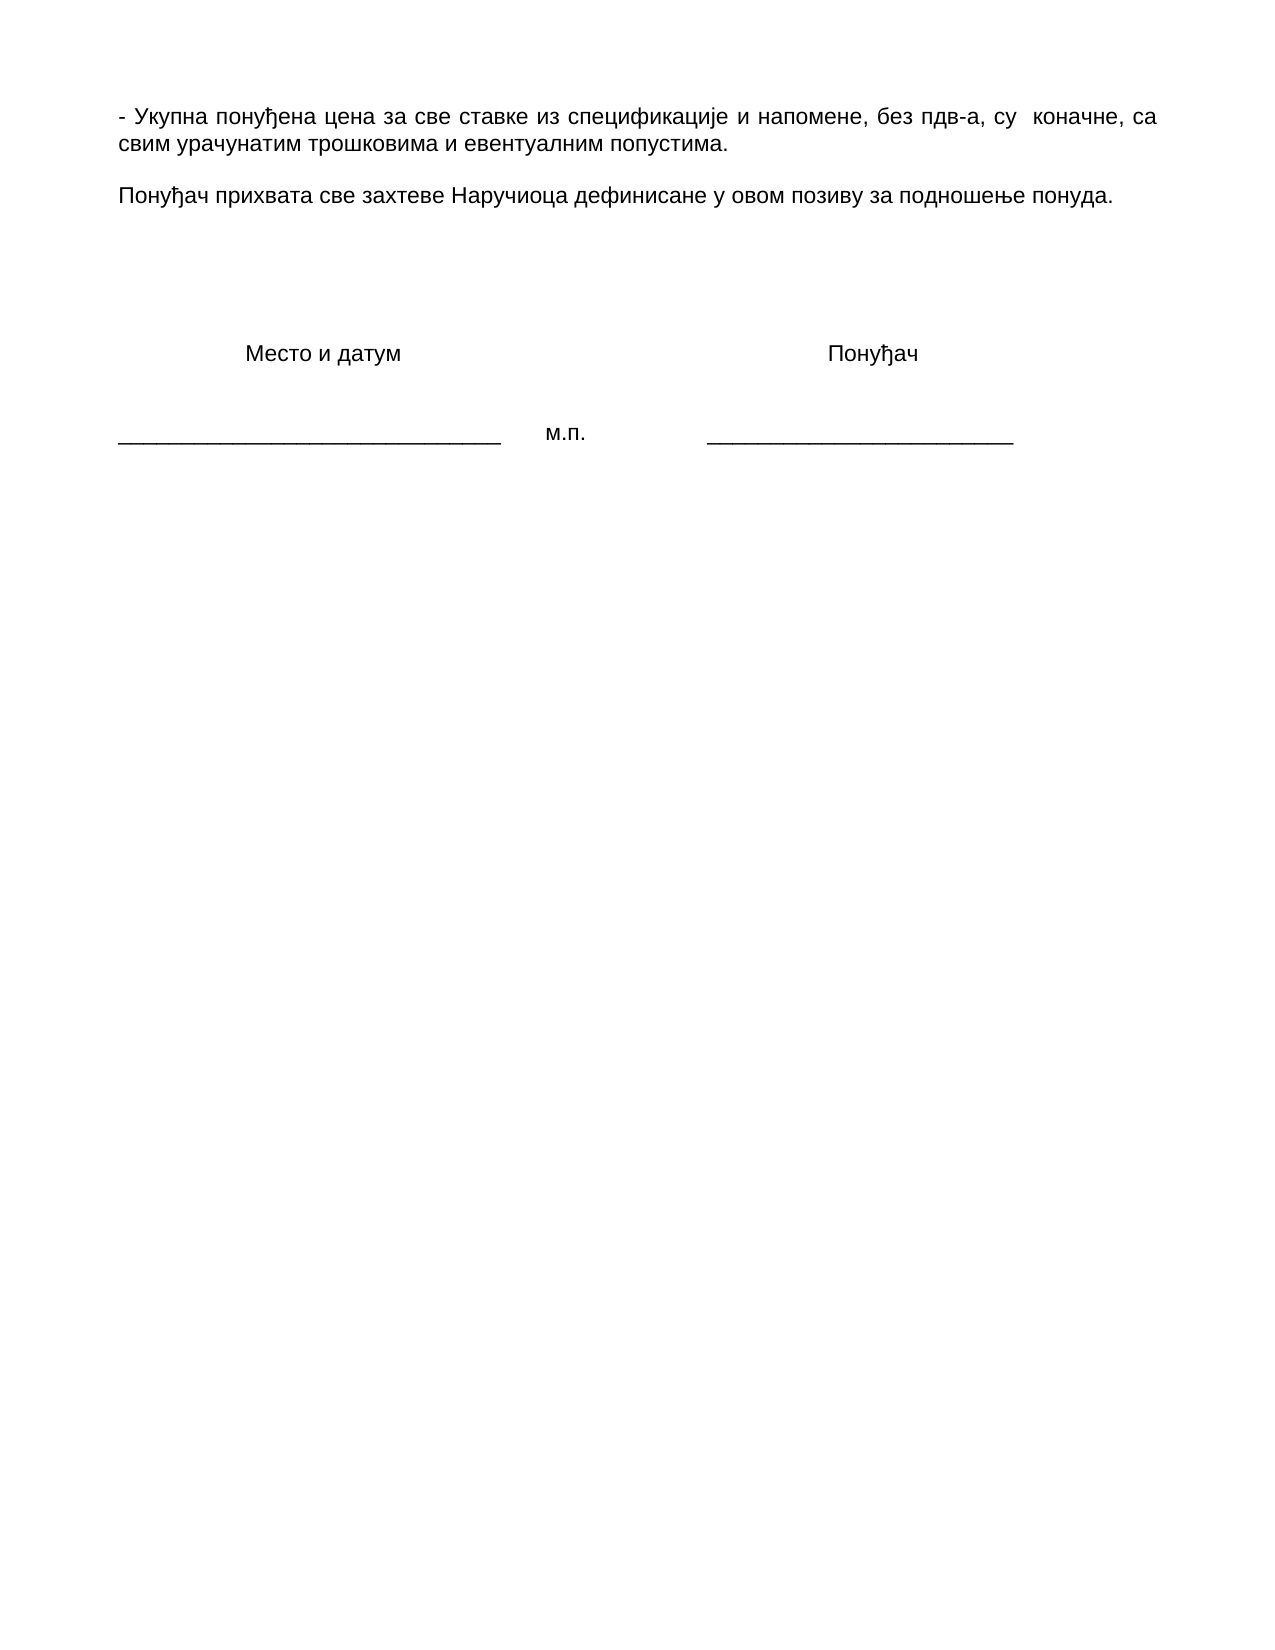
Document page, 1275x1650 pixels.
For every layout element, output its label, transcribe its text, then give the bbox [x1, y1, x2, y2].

text - Укупна понуђена цена за све ставке из спецификације и напомене, без пдв-а, су коначне, са свим урачунатим трошковима и евентуалним попустима. [118, 103, 1157, 156]
text Место и датум Понуђач [118, 340, 1157, 367]
text Понуђач прихвата све захтеве Наручиоца дефинисане у овом позиву за подношење понуда. [118, 182, 1157, 208]
text ______________________________ м.п. ________________________ [118, 419, 1157, 446]
